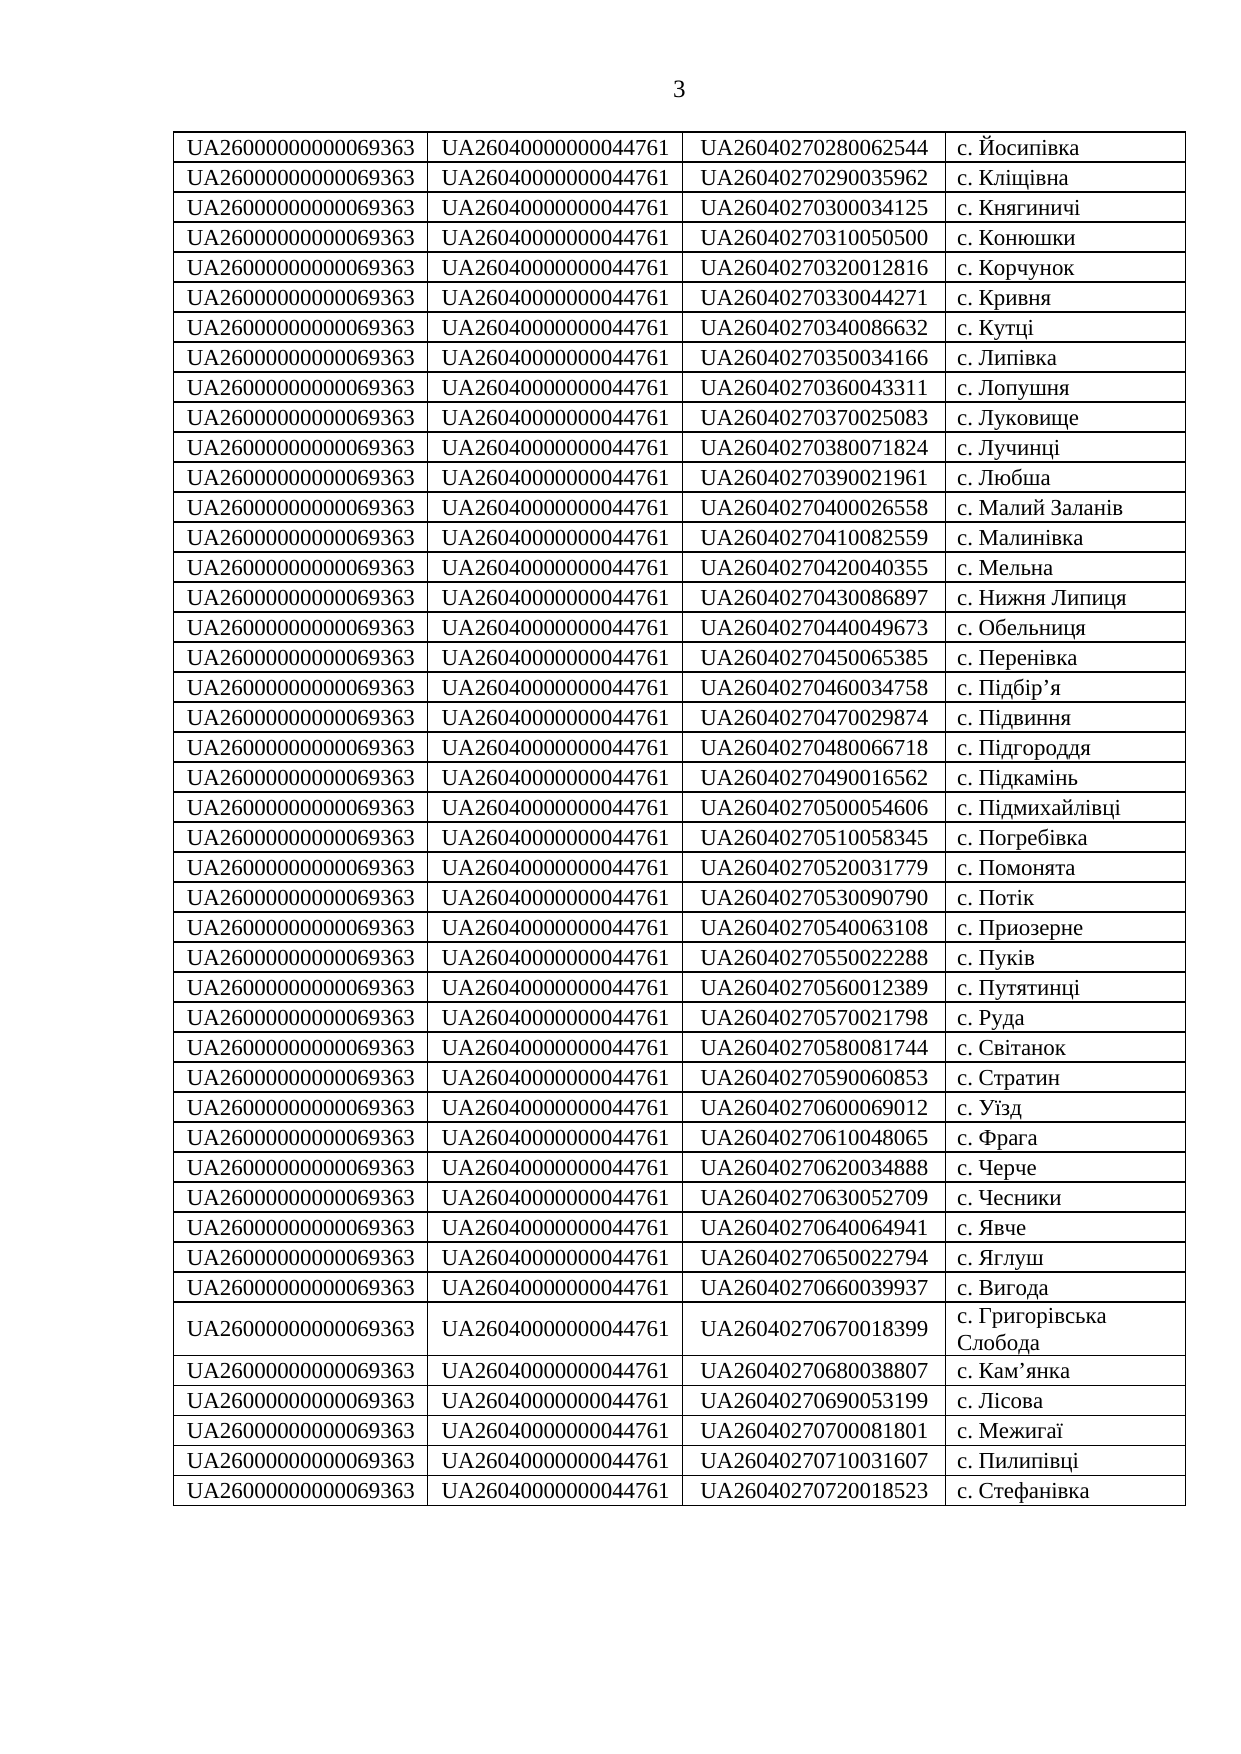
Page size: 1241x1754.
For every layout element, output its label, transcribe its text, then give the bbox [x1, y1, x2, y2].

table_cell UA26040000000044761 [428, 403, 682, 431]
table_cell UA26040000000044761 [428, 703, 682, 731]
table_cell с. Підгороддя [946, 733, 1185, 761]
table_cell UA26040270450065385 [683, 643, 945, 671]
table_cell с. Корчунок [946, 253, 1185, 281]
table_cell UA26040000000044761 [428, 913, 682, 941]
table_cell UA26040270660039937 [683, 1273, 945, 1301]
table_cell UA26000000000069363 [174, 1243, 427, 1271]
table_cell с. Чесники [946, 1183, 1185, 1211]
table_cell UA26040270540063108 [683, 913, 945, 941]
table_cell UA26040000000044761 [428, 433, 682, 461]
table_cell UA26040270630052709 [683, 1183, 945, 1211]
table_cell UA26040000000044761 [428, 1003, 682, 1031]
table_cell с. Обельниця [946, 613, 1185, 641]
table_cell UA26000000000069363 [174, 1386, 427, 1415]
table_cell UA26000000000069363 [174, 883, 427, 911]
table_cell UA26000000000069363 [174, 1153, 427, 1181]
table_cell UA26040000000044761 [428, 1446, 682, 1475]
table_cell UA26000000000069363 [174, 793, 427, 821]
table_cell UA26040270380071824 [683, 433, 945, 461]
table_cell с. Явче [946, 1213, 1185, 1241]
table_cell UA26040270600069012 [683, 1093, 945, 1121]
table_cell UA26040000000044761 [428, 1033, 682, 1061]
table_cell UA26040000000044761 [428, 763, 682, 791]
table_cell UA26040270390021961 [683, 463, 945, 491]
table_cell UA26040270350034166 [683, 343, 945, 371]
table_cell UA26040270440049673 [683, 613, 945, 641]
table_cell UA26000000000069363 [174, 343, 427, 371]
table_cell UA26000000000069363 [174, 1123, 427, 1151]
table_cell UA26040000000044761 [428, 673, 682, 701]
table_cell с. Пилипівці [946, 1446, 1185, 1475]
table_cell UA26040270420040355 [683, 553, 945, 581]
table_cell UA26040000000044761 [428, 1273, 682, 1301]
table_cell UA26040000000044761 [428, 973, 682, 1001]
table_cell UA26040270480066718 [683, 733, 945, 761]
table_cell UA26040000000044761 [428, 523, 682, 551]
table_cell UA26040270550022288 [683, 943, 945, 971]
table_cell UA26040000000044761 [428, 1303, 682, 1355]
table_cell с. Мельна [946, 553, 1185, 581]
table_cell UA26000000000069363 [174, 223, 427, 251]
table_cell с. Кривня [946, 283, 1185, 311]
table_cell UA26040270570021798 [683, 1003, 945, 1031]
table_cell UA26040270310050500 [683, 223, 945, 251]
table_cell UA26040270300034125 [683, 193, 945, 221]
table_cell с. Світанок [946, 1033, 1185, 1061]
table_cell UA26040270400026558 [683, 493, 945, 521]
table_cell UA26040000000044761 [428, 1476, 682, 1505]
table_cell UA26040000000044761 [428, 1063, 682, 1091]
table_cell UA26040000000044761 [428, 1356, 682, 1385]
table_cell UA26000000000069363 [174, 373, 427, 401]
table_cell с. Яглуш [946, 1243, 1185, 1271]
table_cell UA26000000000069363 [174, 1356, 427, 1385]
table_cell с. Черче [946, 1153, 1185, 1181]
table_cell с. Конюшки [946, 223, 1185, 251]
table_cell с. Лісова [946, 1386, 1185, 1415]
table_cell UA26040270670018399 [683, 1303, 945, 1355]
table_cell UA26000000000069363 [174, 823, 427, 851]
table_cell UA26000000000069363 [174, 1063, 427, 1091]
table_cell UA26040000000044761 [428, 553, 682, 581]
table_cell UA26040270710031607 [683, 1446, 945, 1475]
table_cell UA26040270410082559 [683, 523, 945, 551]
table_cell UA26040000000044761 [428, 343, 682, 371]
table_cell с. Лопушня [946, 373, 1185, 401]
table_cell UA26000000000069363 [174, 1303, 427, 1355]
table_cell UA26000000000069363 [174, 973, 427, 1001]
table_cell UA26040000000044761 [428, 733, 682, 761]
table_cell UA26000000000069363 [174, 463, 427, 491]
table_cell с. Підмихайлівці [946, 793, 1185, 821]
table_cell UA26040000000044761 [428, 583, 682, 611]
table_cell UA26040270720018523 [683, 1476, 945, 1505]
table_cell UA26040270530090790 [683, 883, 945, 911]
table_cell с. Нижня Липиця [946, 583, 1185, 611]
table_cell с. Любша [946, 463, 1185, 491]
table_cell UA26000000000069363 [174, 703, 427, 731]
table_cell UA26000000000069363 [174, 733, 427, 761]
table_cell UA26000000000069363 [174, 433, 427, 461]
table_cell UA26040000000044761 [428, 283, 682, 311]
table_cell UA26040270640064941 [683, 1213, 945, 1241]
table_cell UA26000000000069363 [174, 1033, 427, 1061]
table_cell UA26040270590060853 [683, 1063, 945, 1091]
table_cell с. Луковище [946, 403, 1185, 431]
table_cell UA26040270610048065 [683, 1123, 945, 1151]
table_cell UA26040000000044761 [428, 223, 682, 251]
table_cell UA26000000000069363 [174, 1273, 427, 1301]
table_cell с. Погребівка [946, 823, 1185, 851]
table_cell с. Руда [946, 1003, 1185, 1031]
table_cell UA26040270510058345 [683, 823, 945, 851]
table_cell с. Пуків [946, 943, 1185, 971]
table_cell UA26000000000069363 [174, 673, 427, 701]
table_cell UA26000000000069363 [174, 1093, 427, 1121]
table_cell UA26040270500054606 [683, 793, 945, 821]
table_cell UA26040270490016562 [683, 763, 945, 791]
table_cell UA26040270370025083 [683, 403, 945, 431]
table_cell UA26040270680038807 [683, 1356, 945, 1385]
table_cell UA26000000000069363 [174, 1416, 427, 1445]
table_cell UA26040000000044761 [428, 1416, 682, 1445]
table_cell UA26040000000044761 [428, 853, 682, 881]
table_cell UA26040000000044761 [428, 373, 682, 401]
table_cell UA26040270360043311 [683, 373, 945, 401]
table_cell с. Кліщівна [946, 163, 1185, 191]
table_cell UA26040000000044761 [428, 1386, 682, 1415]
table_cell UA26000000000069363 [174, 913, 427, 941]
table_cell UA26040000000044761 [428, 613, 682, 641]
table_cell UA26000000000069363 [174, 253, 427, 281]
table_cell UA26000000000069363 [174, 583, 427, 611]
table_cell UA26040270320012816 [683, 253, 945, 281]
table_cell UA26000000000069363 [174, 943, 427, 971]
table_cell UA26000000000069363 [174, 643, 427, 671]
table_cell UA26040000000044761 [428, 313, 682, 341]
table_cell UA26000000000069363 [174, 193, 427, 221]
table_cell UA26040000000044761 [428, 253, 682, 281]
table_cell UA26040000000044761 [428, 1153, 682, 1181]
table_cell UA26040270290035962 [683, 163, 945, 191]
table_cell UA26040000000044761 [428, 1183, 682, 1211]
table_cell с. Перенівка [946, 643, 1185, 671]
table_cell с. Приозерне [946, 913, 1185, 941]
table_cell UA26000000000069363 [174, 1476, 427, 1505]
table_cell с. Лучинці [946, 433, 1185, 461]
table_cell UA26040270580081744 [683, 1033, 945, 1061]
table_cell UA26000000000069363 [174, 763, 427, 791]
table_cell с. Малинівка [946, 523, 1185, 551]
table_cell с. Підбір’я [946, 673, 1185, 701]
table_cell UA26000000000069363 [174, 1213, 427, 1241]
table_cell с. Підвиння [946, 703, 1185, 731]
table_cell UA26000000000069363 [174, 493, 427, 521]
table_cell с. Стратин [946, 1063, 1185, 1091]
table_cell с. Малий Заланів [946, 493, 1185, 521]
table_cell UA26000000000069363 [174, 853, 427, 881]
table_cell UA26040270700081801 [683, 1416, 945, 1445]
table_cell UA26040000000044761 [428, 133, 682, 161]
table_cell UA26040000000044761 [428, 1093, 682, 1121]
table_cell UA26040270520031779 [683, 853, 945, 881]
table_cell с. Йосипівка [946, 133, 1185, 161]
table_cell UA26000000000069363 [174, 1183, 427, 1211]
table_cell UA26040000000044761 [428, 463, 682, 491]
table_cell с. Кам’янка [946, 1356, 1185, 1385]
table_cell UA26000000000069363 [174, 283, 427, 311]
table_cell UA26040270280062544 [683, 133, 945, 161]
table_cell UA26000000000069363 [174, 553, 427, 581]
table_cell UA26040000000044761 [428, 1123, 682, 1151]
table_cell UA26040270650022794 [683, 1243, 945, 1271]
table_cell с. Помонята [946, 853, 1185, 881]
table_cell UA26000000000069363 [174, 163, 427, 191]
table_cell с. Путятинці [946, 973, 1185, 1001]
table_cell UA26000000000069363 [174, 523, 427, 551]
table_cell с. Кутці [946, 313, 1185, 341]
table_cell UA26000000000069363 [174, 313, 427, 341]
table_cell UA26040000000044761 [428, 493, 682, 521]
table_cell с. Липівка [946, 343, 1185, 371]
table_cell UA26000000000069363 [174, 133, 427, 161]
table_cell UA26040270620034888 [683, 1153, 945, 1181]
table_cell UA26000000000069363 [174, 1003, 427, 1031]
table_cell с. Стефанівка [946, 1476, 1185, 1505]
table_cell UA26040000000044761 [428, 643, 682, 671]
table_cell с. Межигаї [946, 1416, 1185, 1445]
table_cell UA26040000000044761 [428, 823, 682, 851]
table_cell UA26040270460034758 [683, 673, 945, 701]
table_cell UA26040270340086632 [683, 313, 945, 341]
table_cell UA26040000000044761 [428, 943, 682, 971]
table_cell UA26040270690053199 [683, 1386, 945, 1415]
table_cell UA26040000000044761 [428, 793, 682, 821]
table_cell UA26040000000044761 [428, 1213, 682, 1241]
table_cell UA26040270470029874 [683, 703, 945, 731]
table_cell с. Григорівська Слобода [946, 1303, 1185, 1355]
table_cell с. Фрага [946, 1123, 1185, 1151]
table_cell с. Потік [946, 883, 1185, 911]
table_cell с. Княгиничі [946, 193, 1185, 221]
table_cell с. Підкамінь [946, 763, 1185, 791]
table_cell с. Уїзд [946, 1093, 1185, 1121]
table_cell UA26040000000044761 [428, 883, 682, 911]
table_cell UA26000000000069363 [174, 1446, 427, 1475]
table_cell UA26040270430086897 [683, 583, 945, 611]
table_cell UA26040270560012389 [683, 973, 945, 1001]
table_cell UA26000000000069363 [174, 403, 427, 431]
table_cell UA26040000000044761 [428, 193, 682, 221]
table_cell UA26040270330044271 [683, 283, 945, 311]
table_cell UA26040000000044761 [428, 163, 682, 191]
table_cell с. Вигода [946, 1273, 1185, 1301]
table_cell UA26000000000069363 [174, 613, 427, 641]
table_cell UA26040000000044761 [428, 1243, 682, 1271]
